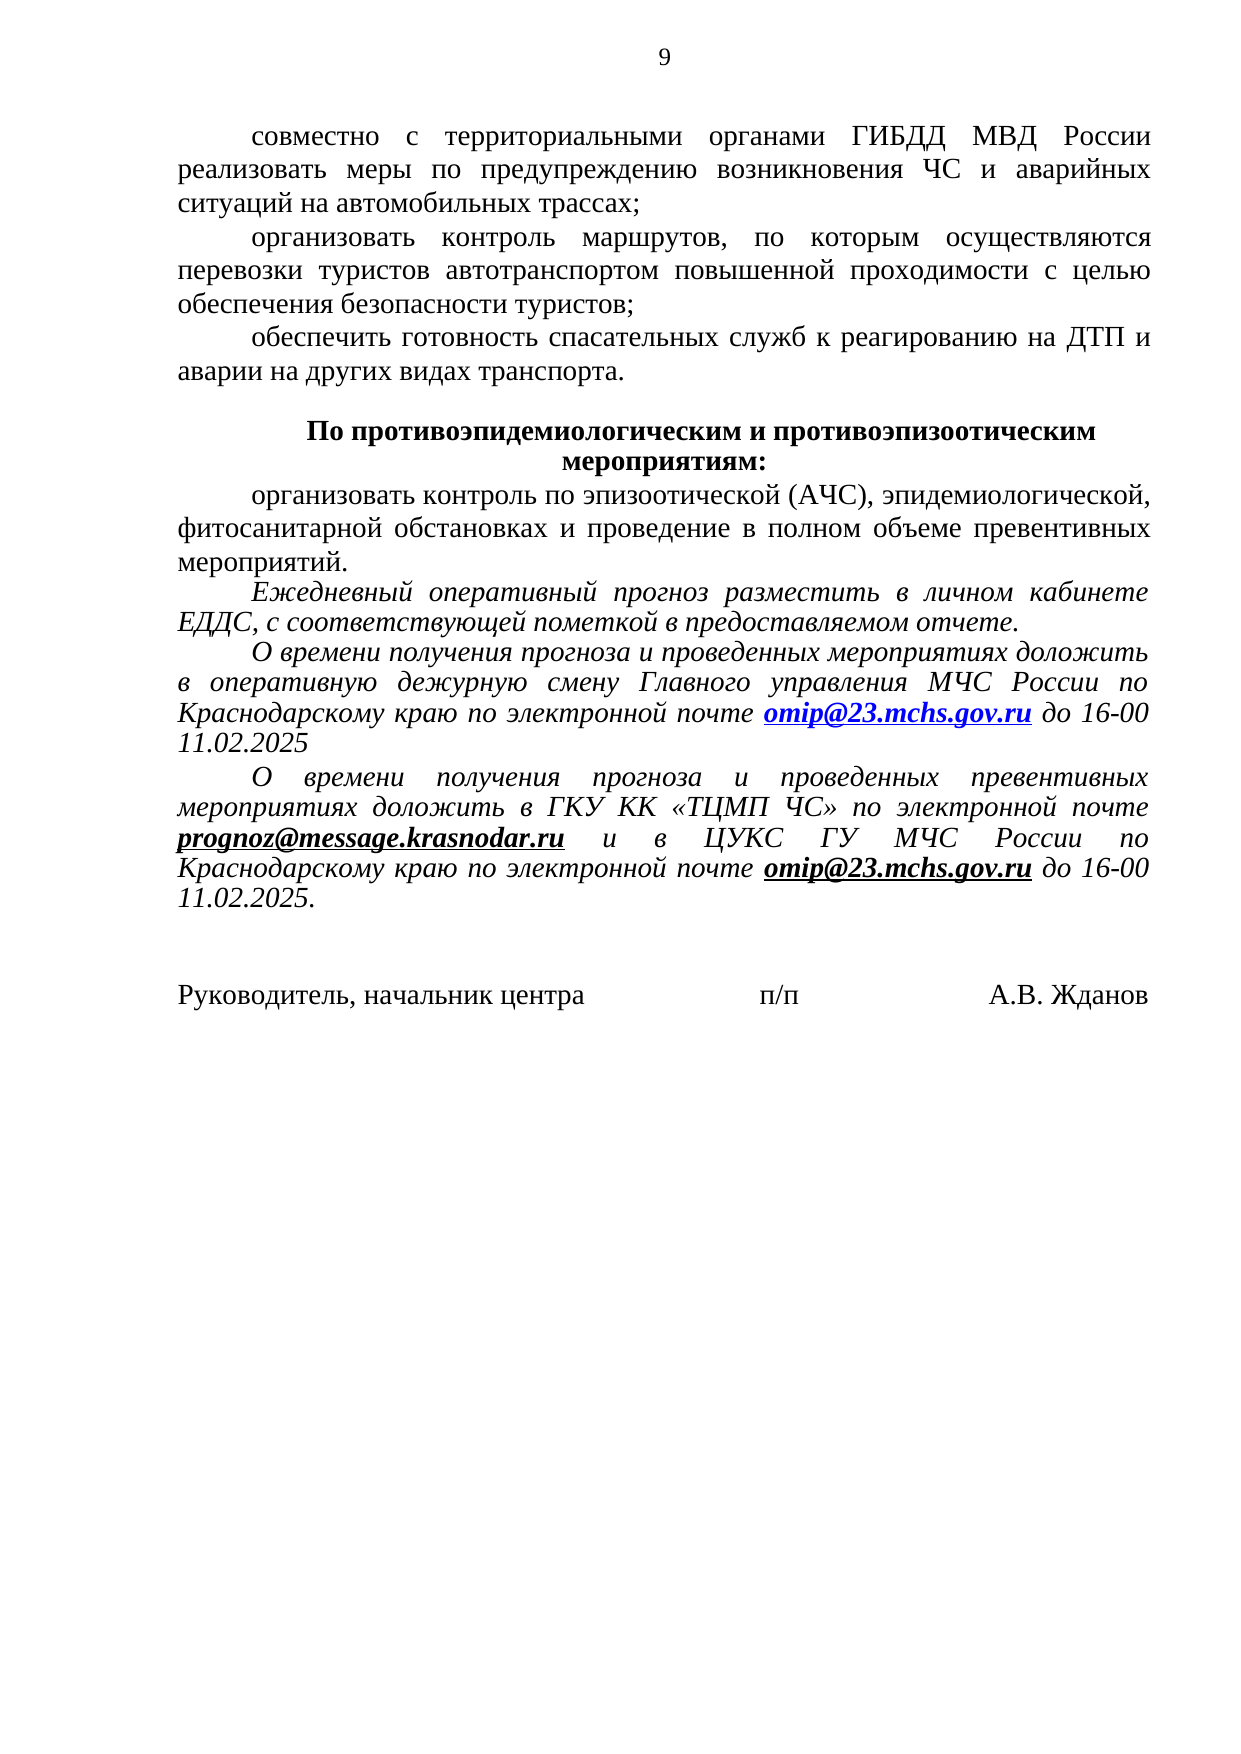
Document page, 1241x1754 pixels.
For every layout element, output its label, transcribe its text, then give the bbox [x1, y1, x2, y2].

text О времени получения прогноза и проведенных мероприятиях доложить в оперативную дежурную смену Главного управления МЧС России по Краснодарскому краю по электронной почте omip@23.mchs.gov.ru до 16-00 11.02.2025 [177, 638, 1152, 758]
text Ежедневный оперативный прогноз разместить в личном кабинете ЕДДС, с соответствующей пометкой в предоставляемом отчете. [177, 577, 1152, 638]
text организовать контроль по эпизоотической (АЧС), эпидемиологической, фитосанитарной обстановках и проведение в полном объеме превентивных мероприятий. [177, 477, 1152, 577]
text обеспечить готовность спасательных служб к реагированию на ДТП и аварии на других видах транспорта. [177, 319, 1152, 386]
text О времени получения прогноза и проведенных превентивных мероприятиях доложить в ГКУ КК «ТЦМП ЧС» по электронной почте prognoz@message.krasnodar.ru и в ЦУКС ГУ МЧС России по Краснодарскому краю по электронной почте omip@23.mchs.gov.ru до 16-00 11.02.2025. [177, 763, 1152, 914]
text Руководитель, начальник центра п/п А.В. Жданов [177, 981, 1152, 1011]
text организовать контроль маршрутов, по которым осуществляются перевозки туристов автотранспортом повышенной проходимости с целью обеспечения безопасности туристов; [177, 219, 1152, 319]
text По противоэпидемиологическим и противоэпизоотическим мероприятиям: [177, 417, 1152, 477]
text совместно с территориальными органами ГИБДД МВД России реализовать меры по предупреждению возникновения ЧС и аварийных ситуаций на автомобильных трассах; [177, 118, 1152, 219]
